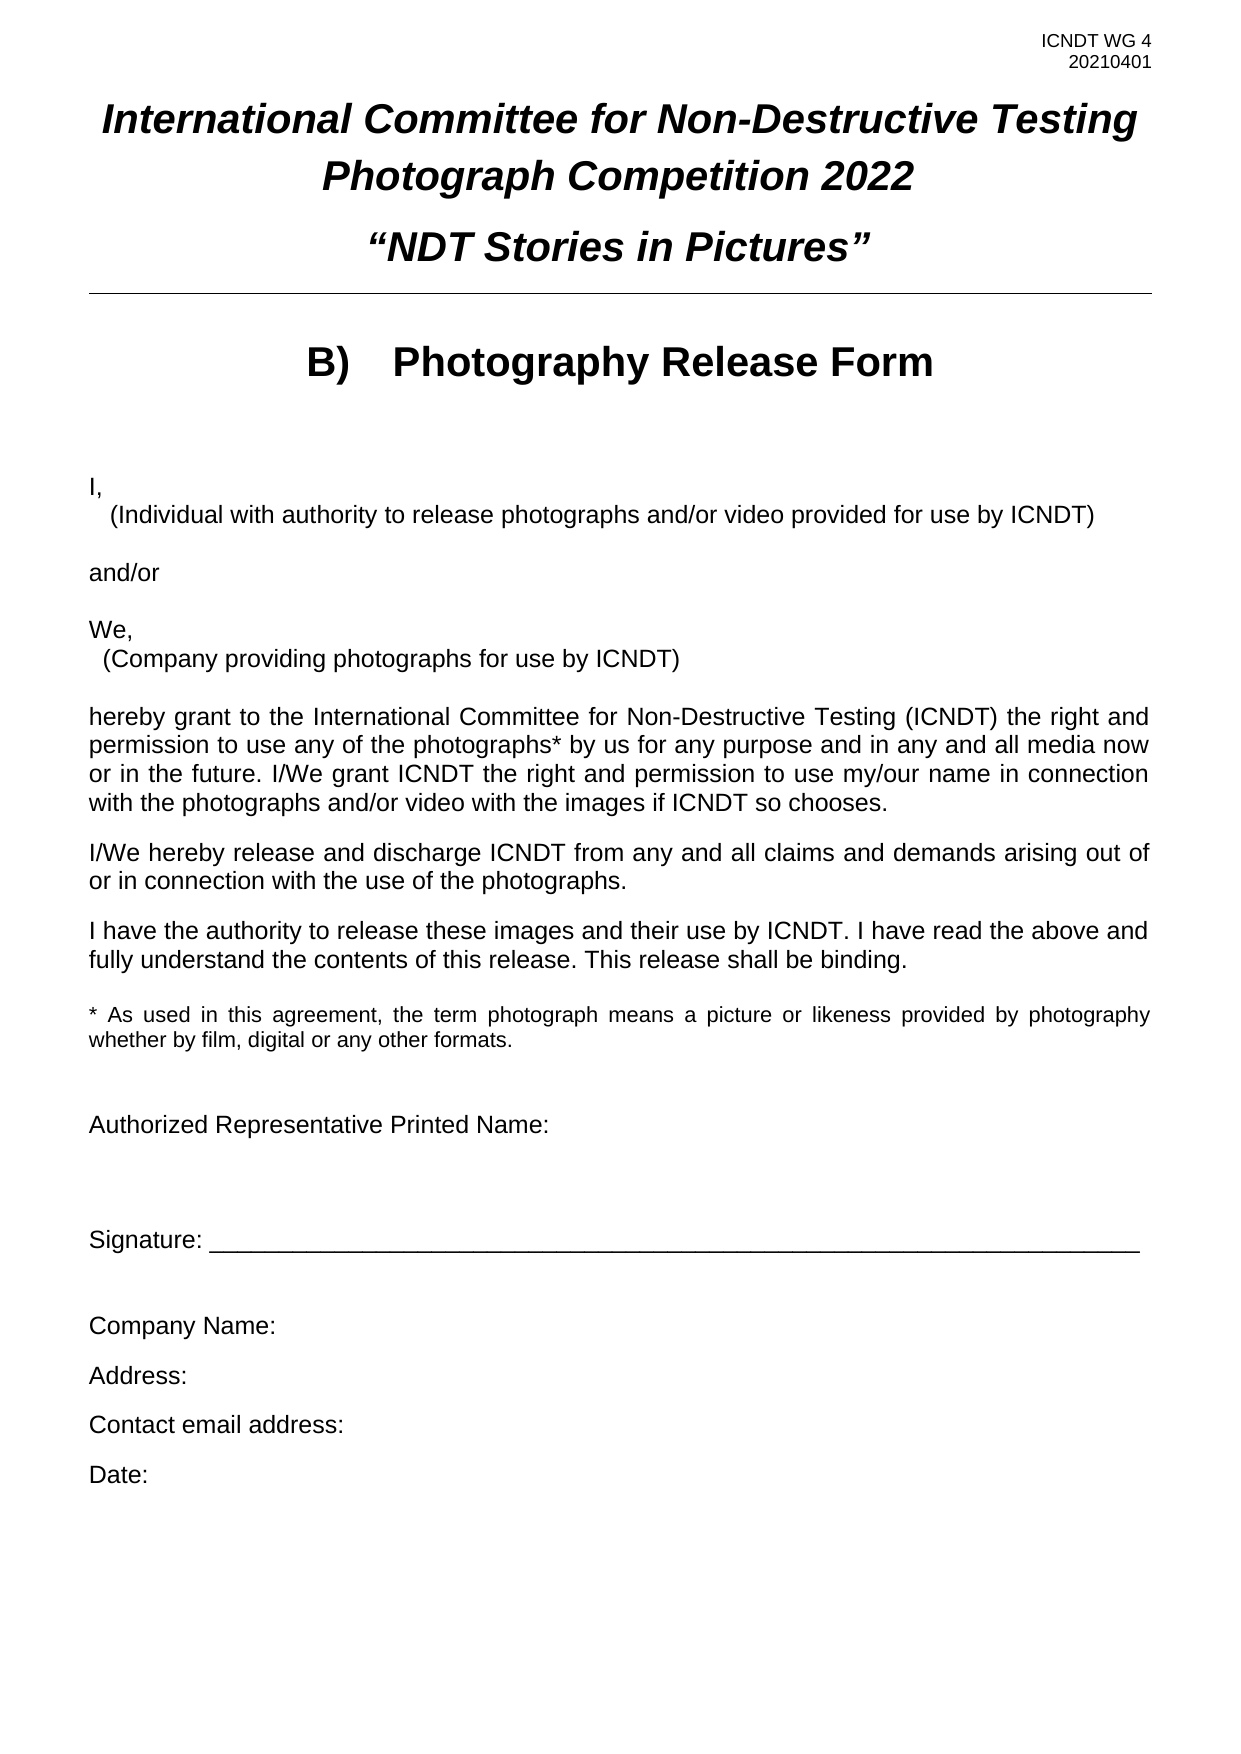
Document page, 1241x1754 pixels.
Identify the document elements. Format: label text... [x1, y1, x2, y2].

text Signature: ___________________________________________________________________ [89, 1225, 1152, 1254]
text Contact email address: [89, 1410, 1152, 1439]
text hereby grant to the International Committee for Non-Destructive Testing (ICNDT) the right and permission to use any of the photographs* by us for any purpose and in any and all media now or in the future. I/We grant ICNDT the right and permission to use my/our name in connection with the photographs and/or video with the images if ICNDT so chooses. [89, 702, 1152, 817]
text I have the authority to release these images and their use by ICNDT. I have read the above and fully understand the contents of this release. This release shall be binding. [89, 916, 1152, 973]
text I/We hereby release and discharge ICNDT from any and all claims and demands arising out of or in connection with the use of the photographs. [89, 837, 1152, 895]
text Date: [89, 1460, 1152, 1489]
text (Company providing photographs for use by ICNDT) [89, 644, 1152, 673]
text (Individual with authority to release photographs and/or video provided for use by ICNDT) [89, 500, 1152, 529]
text International Committee for Non-Destructive Testing [89, 89, 1152, 145]
text Photograph Competition 2022 [89, 145, 1152, 201]
text Company Name: [89, 1311, 1152, 1340]
text I, [89, 472, 1152, 500]
text * As used in this agreement, the term photograph means a picture or likeness provided by photography whether by film, digital or any other formats. [89, 1002, 1152, 1052]
text Authorized Representative Printed Name: [89, 1110, 1152, 1139]
text “NDT Stories in Pictures” [89, 222, 1152, 270]
list Photography Release Form [89, 337, 1152, 385]
text Address: [89, 1361, 1152, 1389]
text We, [89, 615, 1152, 644]
text and/or [89, 558, 1152, 587]
